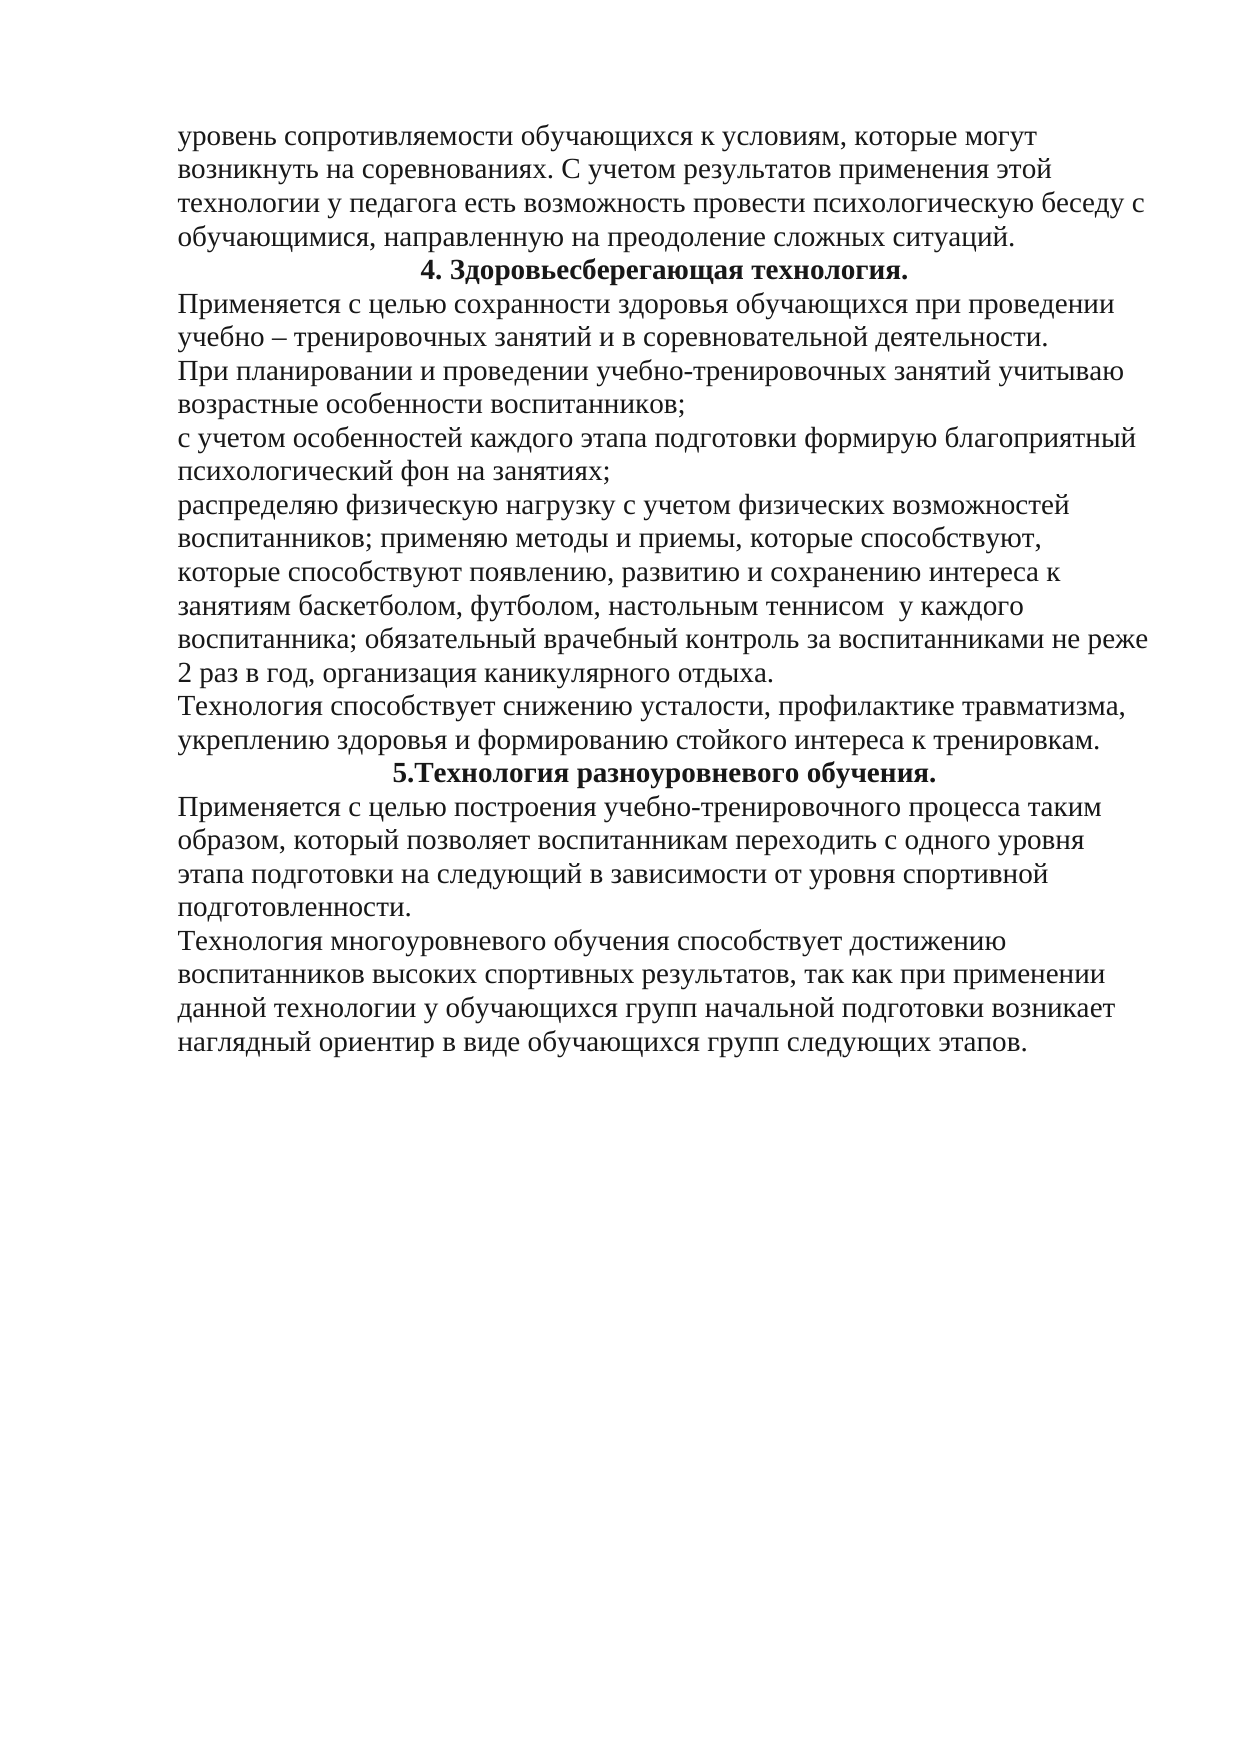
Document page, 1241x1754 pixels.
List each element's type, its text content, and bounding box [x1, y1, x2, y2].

text распределяю физическую нагрузку с учетом физических возможностей воспитанников; применяю методы и приемы, которые способствуют, которые способствуют появлению, развитию и сохранению интереса к занятиям баскетболом, футболом, настольным теннисом у каждого воспитанника; обязательный врачебный контроль за воспитанниками не реже 2 раз в год, организация каникулярного отдыха. [177, 487, 1152, 688]
text При планировании и проведении учебно-тренировочных занятий учитываю возрастные особенности воспитанников; [177, 353, 1152, 420]
text 5.Технология разноуровневого обучения. [177, 755, 1152, 789]
text 4. Здоровьесберегающая технология. [177, 252, 1152, 286]
text Технология способствует снижению усталости, профилактике травматизма, укреплению здоровья и формированию стойкого интереса к тренировкам. [177, 688, 1152, 755]
text Технология многоуровневого обучения способствует достижению воспитанников высоких спортивных результатов, так как при применении данной технологии у обучающихся групп начальной подготовки возникает наглядный ориентир в виде обучающихся групп следующих этапов. [1007, 923, 1152, 1057]
text с учетом особенностей каждого этапа подготовки формирую благоприятный психологический фон на занятиях; [177, 420, 1152, 487]
text Применяется с целью сохранности здоровья обучающихся при проведении учебно – тренировочных занятий и в соревновательной деятельности. [177, 286, 1152, 353]
text Применяется с целью построения учебно-тренировочного процесса таким образом, который позволяет воспитанникам переходить с одного уровня этапа подготовки на следующий в зависимости от уровня спортивной подготовленности. [177, 789, 1152, 923]
